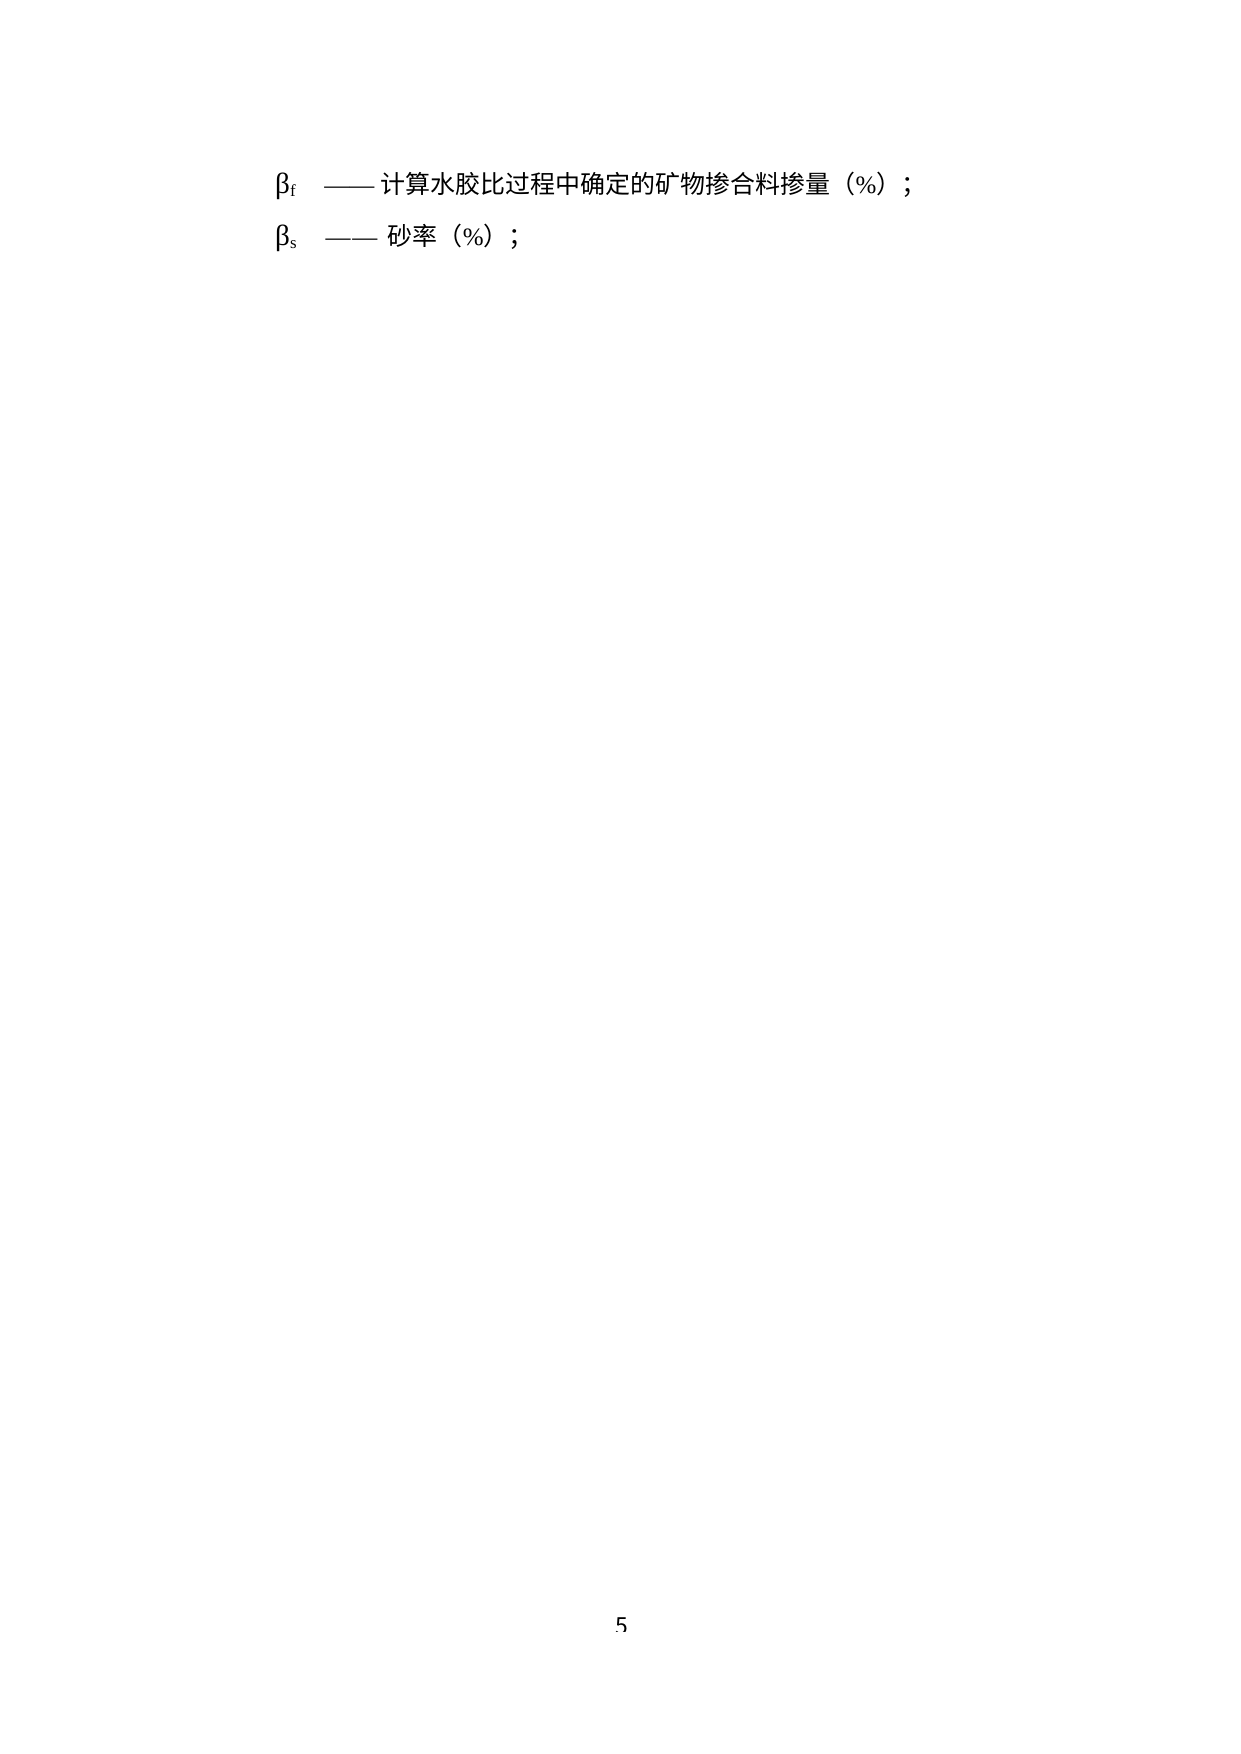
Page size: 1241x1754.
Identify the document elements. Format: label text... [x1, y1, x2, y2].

text βs —— 砂率（%）； [275, 217, 1117, 253]
text βf —— 计算水胶比过程中确定的矿物掺合料掺量（%）； [275, 164, 1117, 201]
